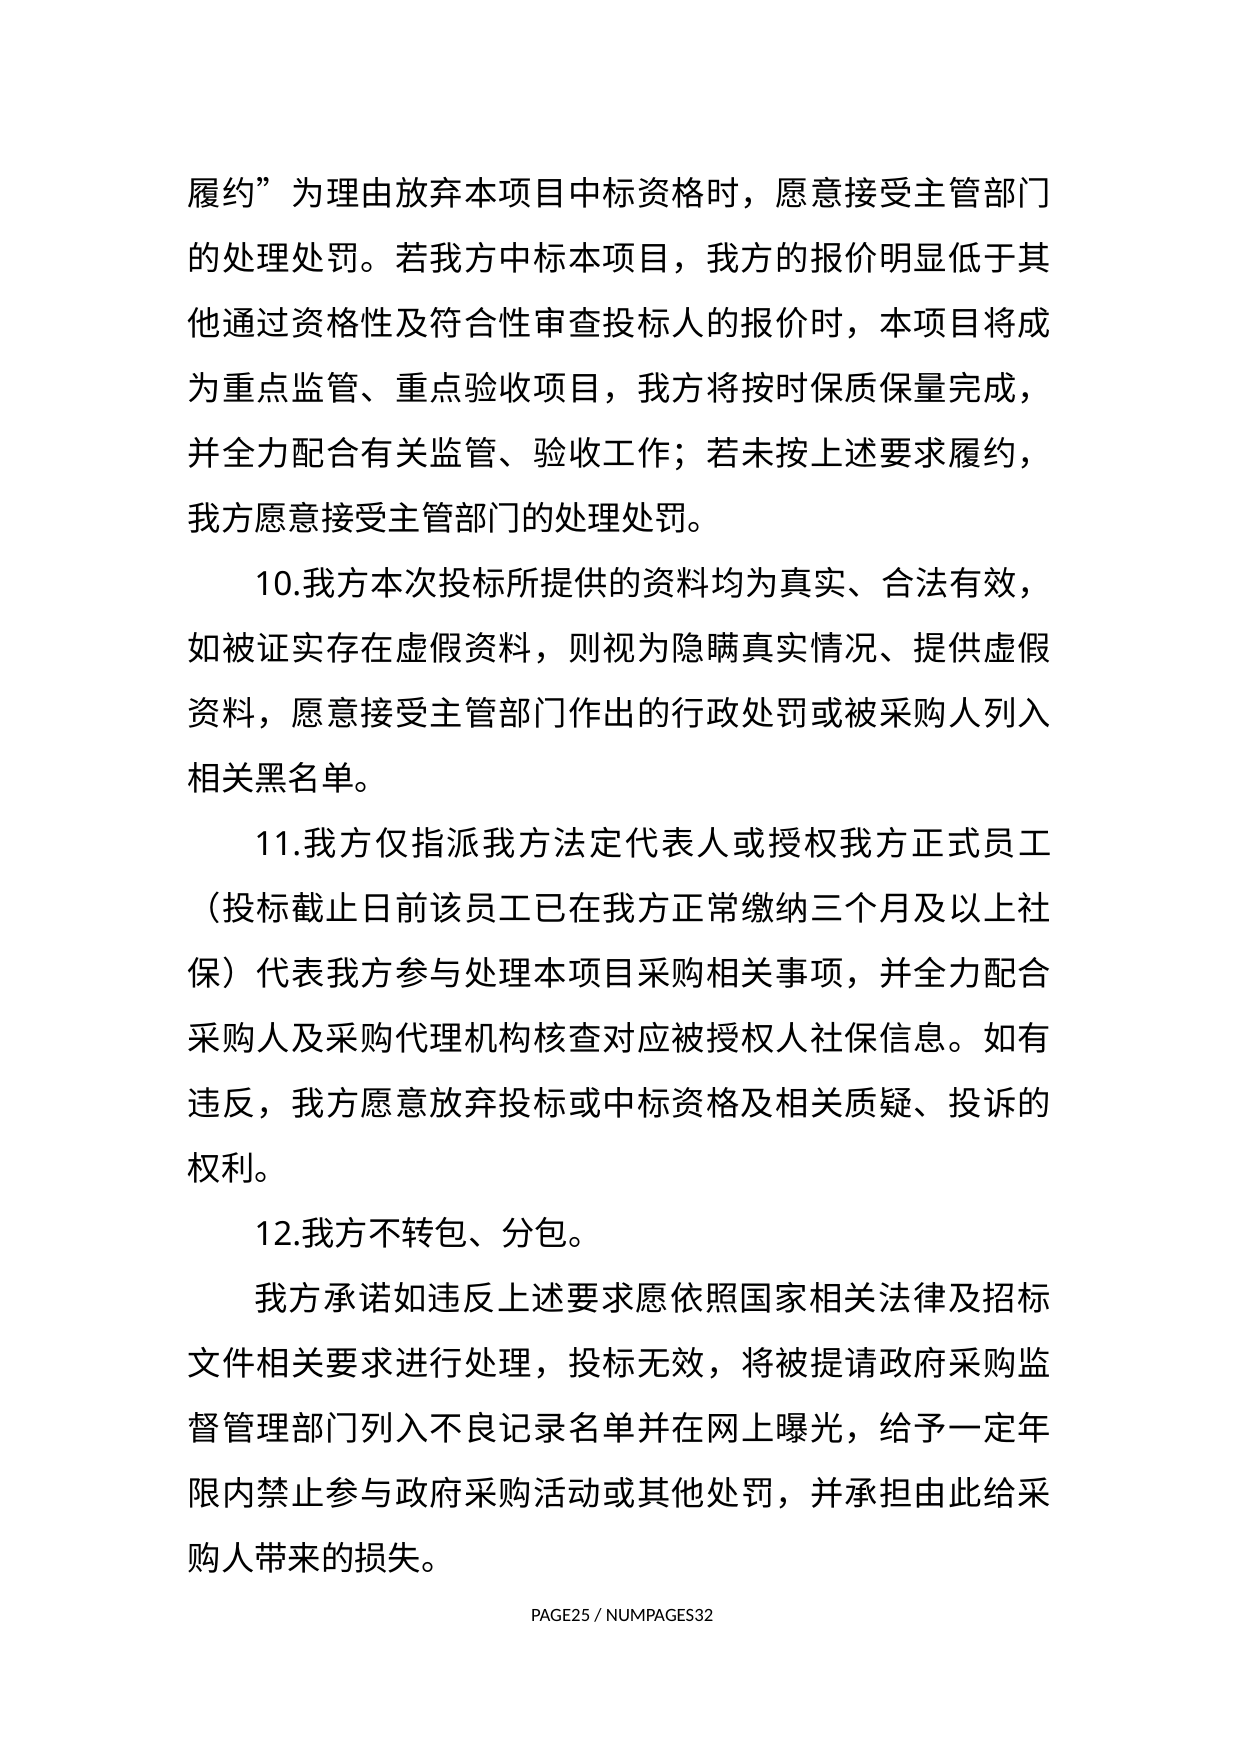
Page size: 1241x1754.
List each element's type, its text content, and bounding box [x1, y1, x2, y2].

text 12.我方不转包、分包。 [187, 1198, 1053, 1263]
text 我方承诺如违反上述要求愿依照国家相关法律及招标文件相关要求进行处理，投标无效，将被提请政府采购监督管理部门列入不良记录名单并在网上曝光，给予一定年限内禁止参与政府采购活动或其他处罚，并承担由此给采购人带来的损失。 [187, 1263, 1053, 1588]
text 11.我方仅指派我方法定代表人或授权我方正式员工（投标截止日前该员工已在我方正常缴纳三个月及以上社保）代表我方参与处理本项目采购相关事项，并全力配合采购人及采购代理机构核查对应被授权人社保信息。如有违反，我方愿意放弃投标或中标资格及相关质疑、投诉的权利。 [187, 808, 1053, 1198]
text 10.我方本次投标所提供的资料均为真实、合法有效，如被证实存在虚假资料，则视为隐瞒真实情况、提供虚假资料，愿意接受主管部门作出的行政处罚或被采购人列入相关黑名单。 [187, 548, 1053, 808]
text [187, 158, 1053, 548]
